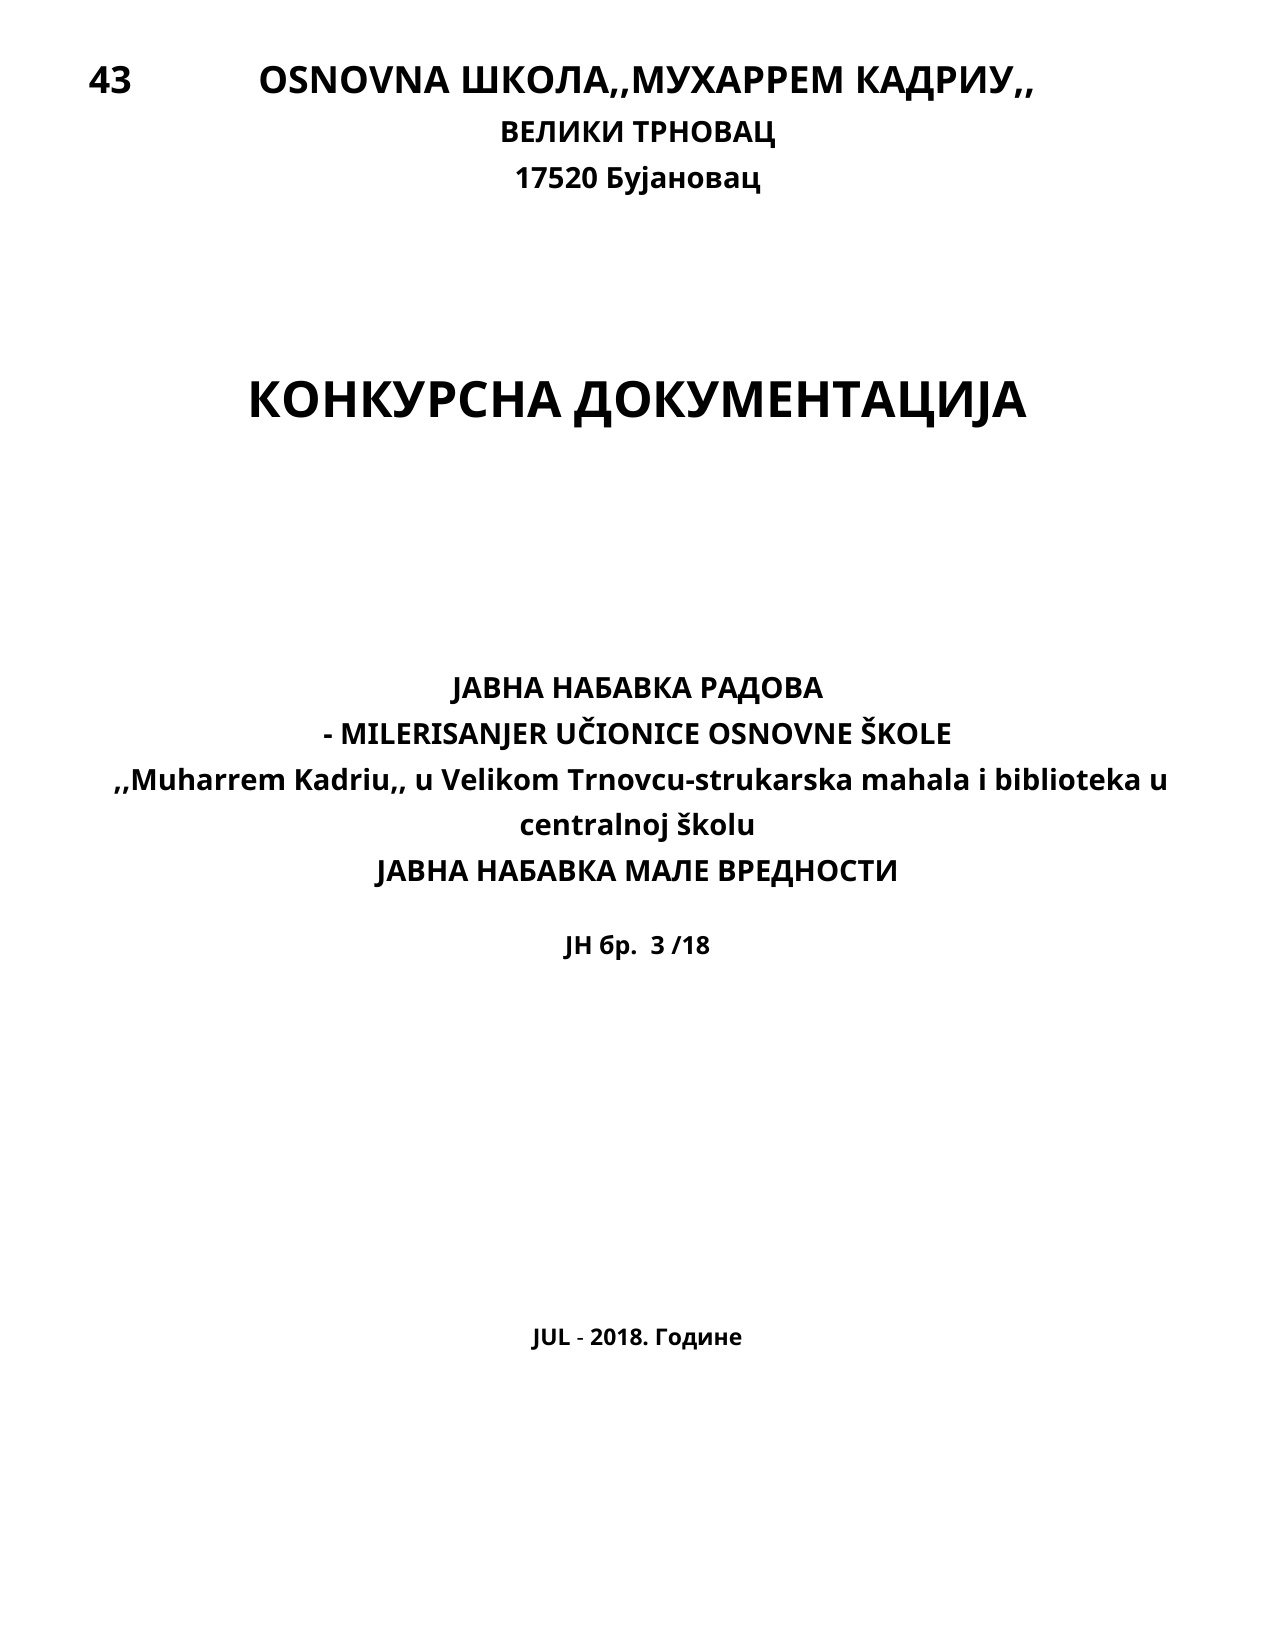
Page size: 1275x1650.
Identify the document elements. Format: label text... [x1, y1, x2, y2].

text ЈН бр. 3 /18 [89, 928, 1186, 962]
text 17520 Бујановац [89, 157, 1186, 197]
text КОНКУРСНА ДОКУМЕНТАЦИЈА [89, 364, 1186, 432]
text ,,Muharrem Kadriu,, u Velikom Trnovcu-strukarska mahala i biblioteka u centralnoj školu [89, 759, 1186, 844]
text 43 OSNOVNA ШКОЛА,,МУХАРРЕМ КАДРИУ,, [89, 53, 1186, 104]
text ЈАВНА НАБАВКА РАДОВА [89, 668, 1186, 707]
text JUL - 2018. Годинe [89, 1321, 1186, 1352]
text ЈАВНА НАБАВКА МАЛЕ ВРЕДНОСТИ [89, 850, 1186, 890]
text - MILERISANJER UČIONICE OSNOVNE ŠKOLE [89, 713, 1186, 753]
text ВЕЛИКИ ТРНОВАЦ [89, 112, 1186, 151]
